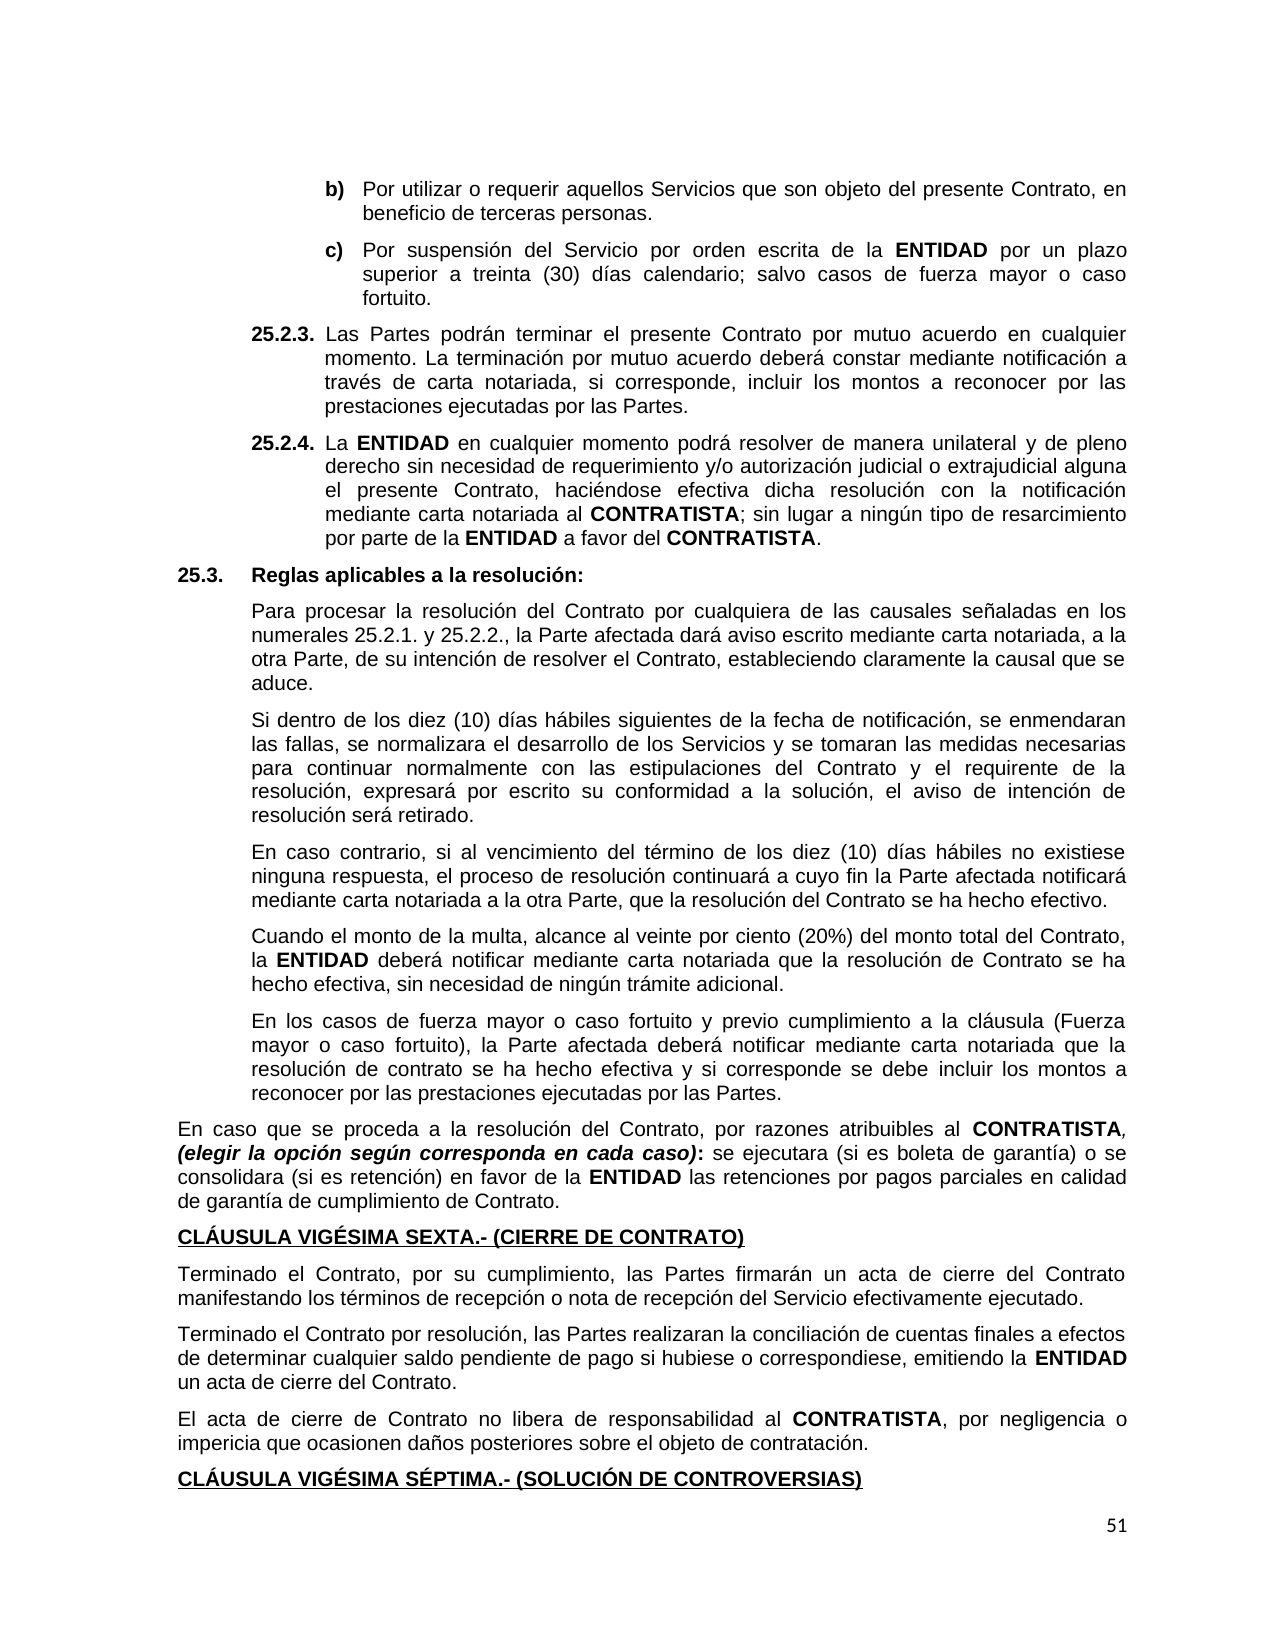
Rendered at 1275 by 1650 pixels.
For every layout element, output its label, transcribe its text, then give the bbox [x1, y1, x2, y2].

list Por utilizar o requerir aquellos Servicios que son objeto del presente Contrato, en beneficio de terceras personas. [325, 177, 1127, 225]
text Si dentro de los diez (10) días hábiles siguientes de la fecha de notificación, se enmendaran las fallas, se normalizara el desarrollo de los Servicios y se tomaran las medidas necesarias para continuar normalmente con las estipulaciones del Contrato y el requirente de la resolución, expresará por escrito su conformidad a la solución, el aviso de intención de resolución será retirado. [251, 707, 1127, 827]
text Cuando el monto de la multa, alcance al veinte por ciento (20%) del monto total del Contrato, la ENTIDAD deberá notificar mediante carta notariada que la resolución de Contrato se ha hecho efectiva, sin necesidad de ningún trámite adicional. [251, 924, 1127, 996]
text El acta de cierre de Contrato no libera de responsabilidad al CONTRATISTA, por negligencia o impericia que ocasionen daños posteriores sobre el objeto de contratación. [177, 1406, 1127, 1454]
text 25.2.3. Las Partes podrán terminar el presente Contrato por mutuo acuerdo en cualquier momento. La terminación por mutuo acuerdo deberá constar mediante notificación a través de carta notariada, si corresponde, incluir los montos a reconocer por las prestaciones ejecutadas por las Partes. [251, 322, 1127, 418]
list 25.2.4. La ENTIDAD en cualquier momento podrá resolver de manera unilateral y de pleno derecho sin necesidad de requerimiento y/o autorización judicial o extrajudicial alguna el presente Contrato, haciéndose efectiva dicha resolución con la notificación mediante carta notariada al CONTRATISTA; sin lugar a ningún tipo de resarcimiento por parte de la ENTIDAD a favor del CONTRATISTA. [251, 430, 1127, 550]
text En caso contrario, si al vencimiento del término de los diez (10) días hábiles no existiese ninguna respuesta, el proceso de resolución continuará a cuyo fin la Parte afectada notificará mediante carta notariada a la otra Parte, que la resolución del Contrato se ha hecho efectivo. [251, 840, 1127, 912]
text Terminado el Contrato por resolución, las Partes realizaran la conciliación de cuentas finales a efectos de determinar cualquier saldo pendiente de pago si hubiese o correspondiese, emitiendo la ENTIDAD un acta de cierre del Contrato. [177, 1322, 1127, 1394]
text CLÁUSULA VIGÉSIMA SEXTA.- (CIERRE DE CONTRATO) [177, 1225, 1127, 1249]
text Terminado el Contrato, por su cumplimiento, las Partes firmarán un acta de cierre del Contrato manifestando los términos de recepción o nota de recepción del Servicio efectivamente ejecutado. [177, 1262, 1127, 1309]
text CLÁUSULA VIGÉSIMA SÉPTIMA.- (SOLUCIÓN DE CONTROVERSIAS) [177, 1467, 1127, 1491]
text Para procesar la resolución del Contrato por cualquiera de las causales señaladas en los numerales 25.2.1. y 25.2.2., la Parte afectada dará aviso escrito mediante carta notariada, a la otra Parte, de su intención de resolver el Contrato, estableciendo claramente la causal que se aduce. [251, 599, 1127, 695]
text En los casos de fuerza mayor o caso fortuito y previo cumplimiento a la cláusula (Fuerza mayor o caso fortuito), la Parte afectada deberá notificar mediante carta notariada que la resolución de contrato se ha hecho efectiva y si corresponde se debe incluir los montos a reconocer por las prestaciones ejecutadas por las Partes. [251, 1008, 1127, 1104]
text En caso que se proceda a la resolución del Contrato, por razones atribuibles al CONTRATISTA, (elegir la opción según corresponda en cada caso): se ejecutara (si es boleta de garantía) o se consolidara (si es retención) en favor de la ENTIDAD las retenciones por pagos parciales en calidad de garantía de cumplimiento de Contrato. [177, 1117, 1127, 1213]
text 25.3. Reglas aplicables a la resolución: [177, 563, 1127, 587]
list Por suspensión del Servicio por orden escrita de la ENTIDAD por un plazo superior a treinta (30) días calendario; salvo casos de fuerza mayor o caso fortuito. [325, 238, 1127, 309]
